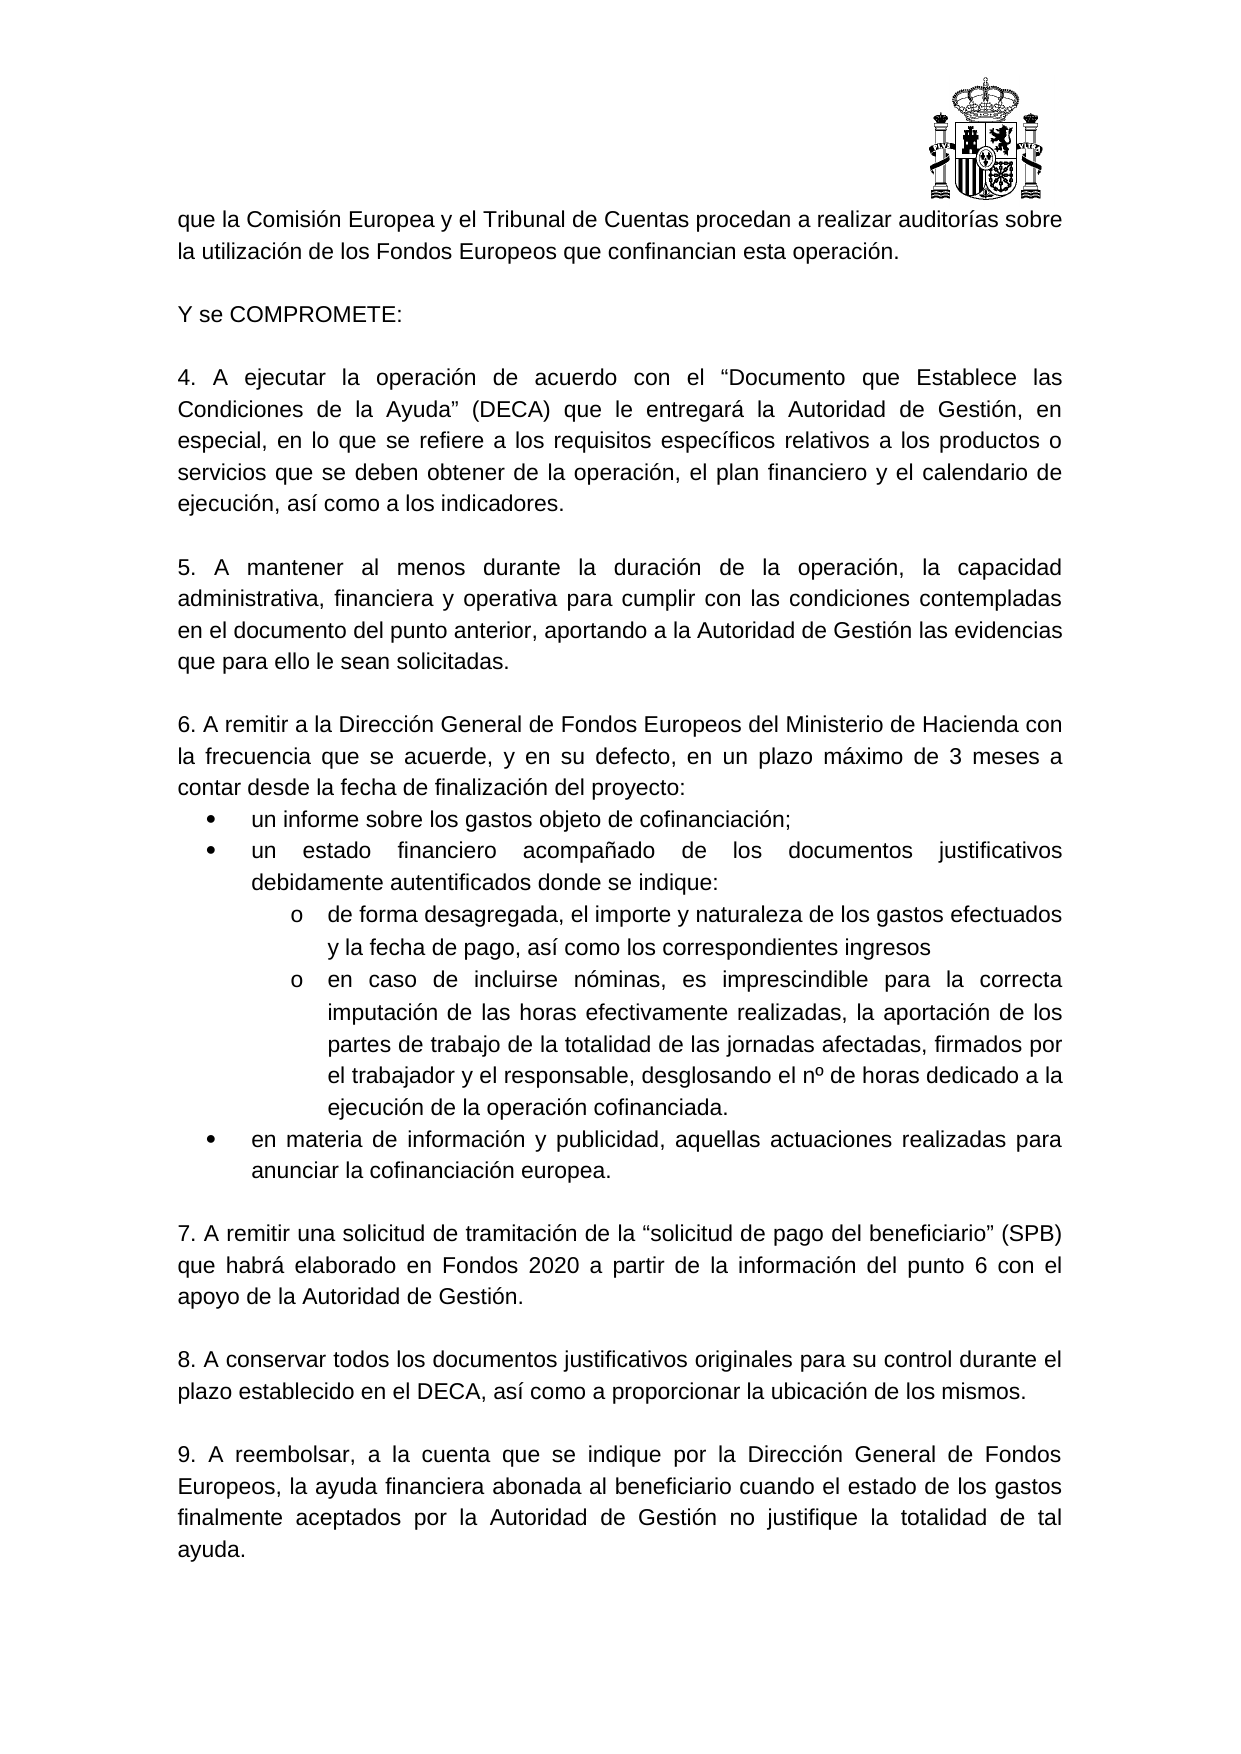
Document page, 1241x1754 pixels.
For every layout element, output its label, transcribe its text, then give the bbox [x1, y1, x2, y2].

text 6. A remitir a la Dirección General de Fondos Europeos del Ministerio de Hacienda con la frecuencia que se acuerde, y en su defecto, en un plazo máximo de 3 meses a contar desde la fecha de finalización del proyecto: [177, 711, 1063, 801]
picture [915, 75, 1055, 207]
text 8. A conservar todos los documentos justificativos originales para su control durante el plazo establecido en el DECA, así como a proporcionar la ubicación de los mismos. [177, 1346, 1063, 1404]
list de forma desagregada, el importe y naturaleza de los gastos efectuados y la fecha de pago, así como los correspondientes ingresos [290, 901, 1063, 961]
text 4. A ejecutar la operación de acuerdo con el “Documento que Establece las Condiciones de la Ayuda” (DECA) que le entregará la Autoridad de Gestión, en especial, en lo que se refiere a los requisitos específicos relativos a los productos o servicios que se deben obtener de la operación, el plan financiero y el calendario de ejecución, así como a los indicadores. [177, 364, 1063, 517]
text 7. A remitir una solicitud de tramitación de la “solicitud de pago del beneficiario” (SPB) que habrá elaborado en Fondos 2020 a partir de la información del punto 6 con el apoyo de la Autoridad de Gestión. [177, 1220, 1063, 1310]
list en materia de información y publicidad, aquellas actuaciones realizadas para anunciar la cofinanciación europea. [207, 1126, 1063, 1183]
list un informe sobre los gastos objeto de cofinanciación; [207, 806, 1063, 832]
text 5. A mantener al menos durante la duración de la operación, la capacidad administrativa, financiera y operativa para cumplir con las condiciones contempladas en el documento del punto anterior, aportando a la Autoridad de Gestión las evidencias que para ello le sean solicitadas. [177, 553, 1063, 674]
list en caso de incluirse nóminas, es imprescindible para la correcta imputación de las horas efectivamente realizadas, la aportación de los partes de trabajo de la totalidad de las jornadas afectadas, firmados por el trabajador y el responsable, desglosando el nº de horas dedicado a la ejecución de la operación cofinanciada. [290, 966, 1063, 1120]
text Y se COMPROMETE: [177, 301, 1063, 327]
list un estado financiero acompañado de los documentos justificativos debidamente autentificados donde se indique: [207, 837, 1063, 895]
text 9. A reembolsar, a la cuenta que se indique por la Dirección General de Fondos Europeos, la ayuda financiera abonada al beneficiario cuando el estado de los gastos finalmente aceptados por la Autoridad de Gestión no justifique la totalidad de tal ayuda. [177, 1441, 1063, 1562]
